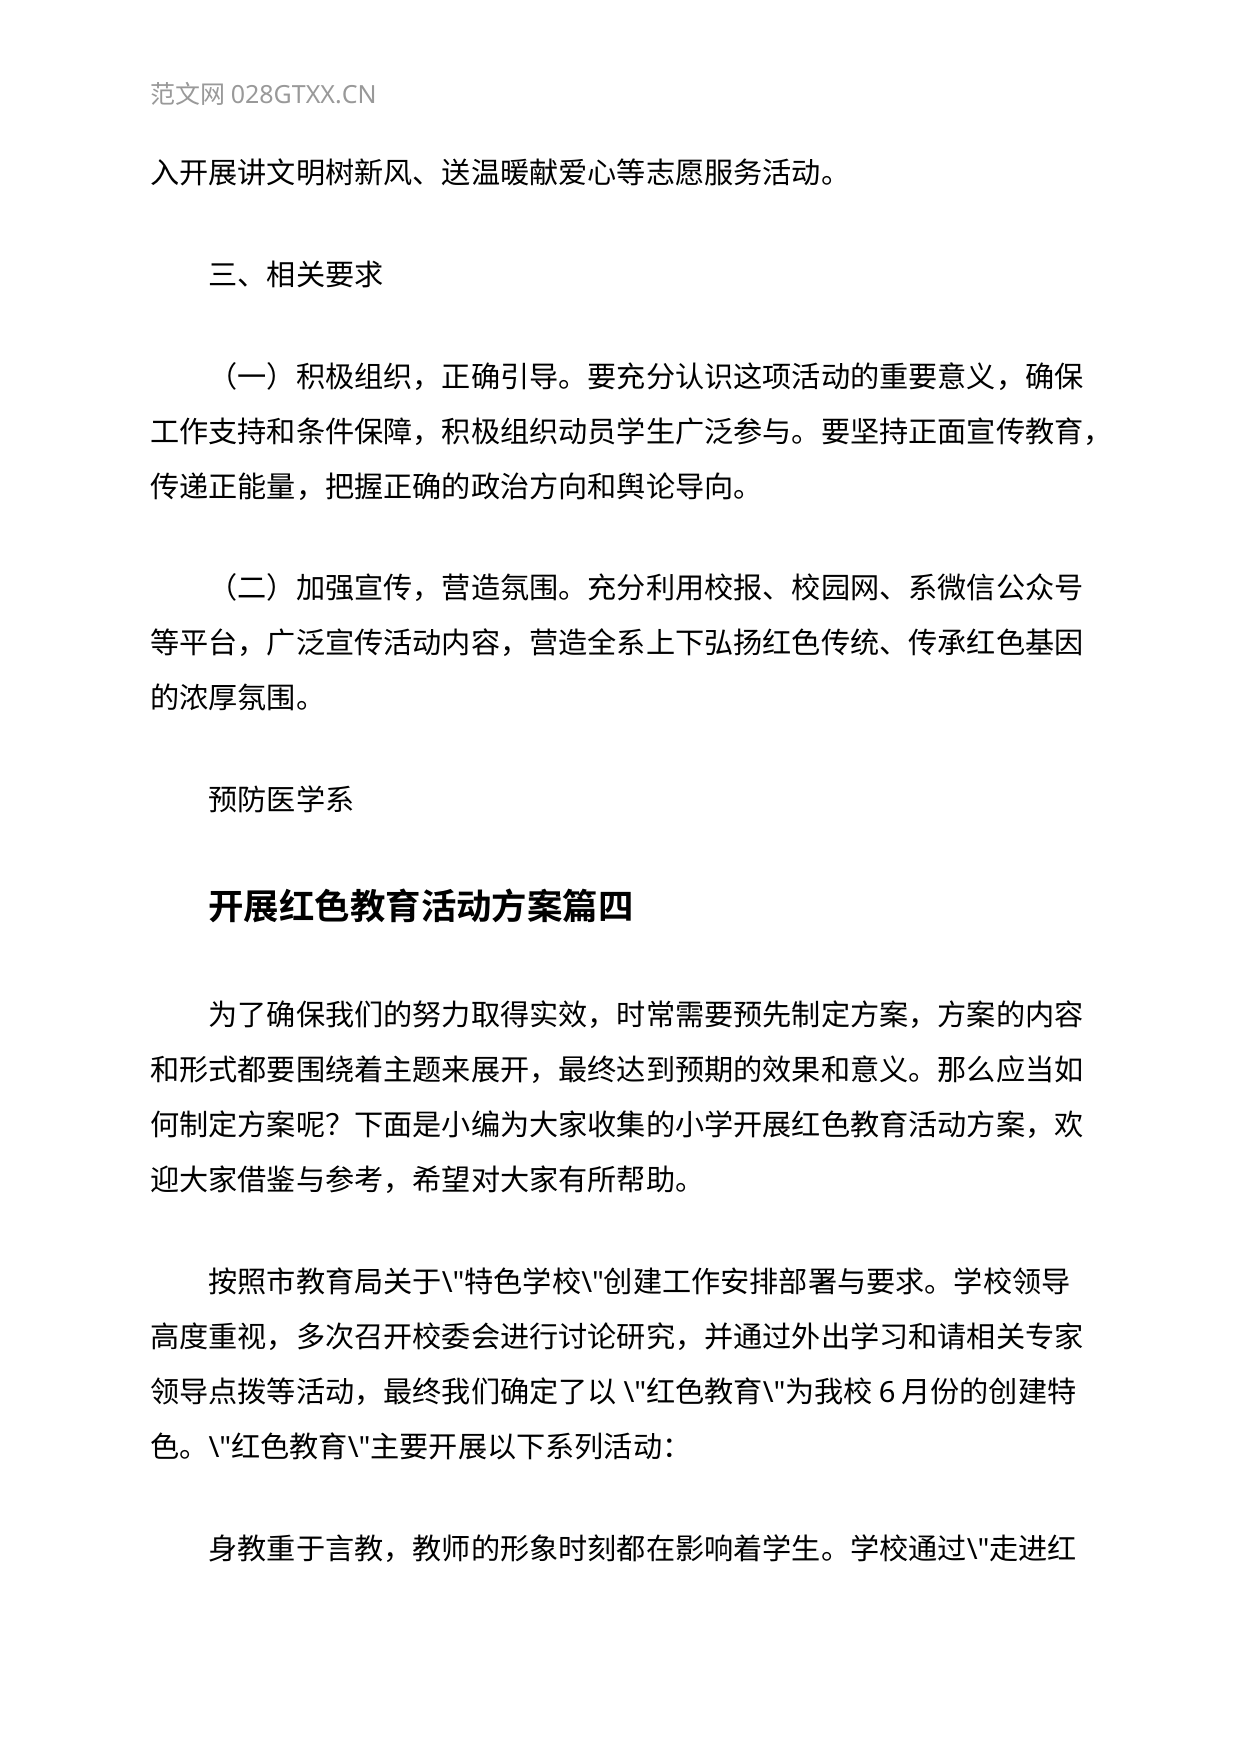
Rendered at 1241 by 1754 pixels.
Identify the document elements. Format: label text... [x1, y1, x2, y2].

text 开展红色教育活动方案篇四 [150, 878, 1090, 930]
text 预防医学系 [150, 777, 1090, 819]
text 三、相关要求 [150, 252, 1090, 294]
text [150, 1525, 1090, 1568]
text （二）加强宣传，营造氛围。充分利用校报、校园网、系微信公众号等平台，广泛宣传活动内容，营造全系上下弘扬红色传统、传承红色基因的浓厚氛围。 [150, 565, 1090, 717]
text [150, 150, 1090, 192]
text 为了确保我们的努力取得实效，时常需要预先制定方案，方案的内容和形式都要围绕着主题来展开，最终达到预期的效果和意义。那么应当如何制定方案呢？下面是小编为大家收集的小学开展红色教育活动方案，欢迎大家借鉴与参考，希望对大家有所帮助。 [150, 992, 1090, 1199]
text 按照市教育局关于\"特色学校\"创建工作安排部署与要求。学校领导高度重视，多次召开校委会进行讨论研究，并通过外出学习和请相关专家领导点拨等活动，最终我们确定了以 \"红色教育\"为我校6月份的创建特色。\"红色教育\"主要开展以下系列活动： [150, 1258, 1090, 1466]
text （一）积极组织，正确引导。要充分认识这项活动的重要意义，确保工作支持和条件保障，积极组织动员学生广泛参与。要坚持正面宣传教育，传递正能量，把握正确的政治方向和舆论导向。 [150, 353, 1090, 506]
